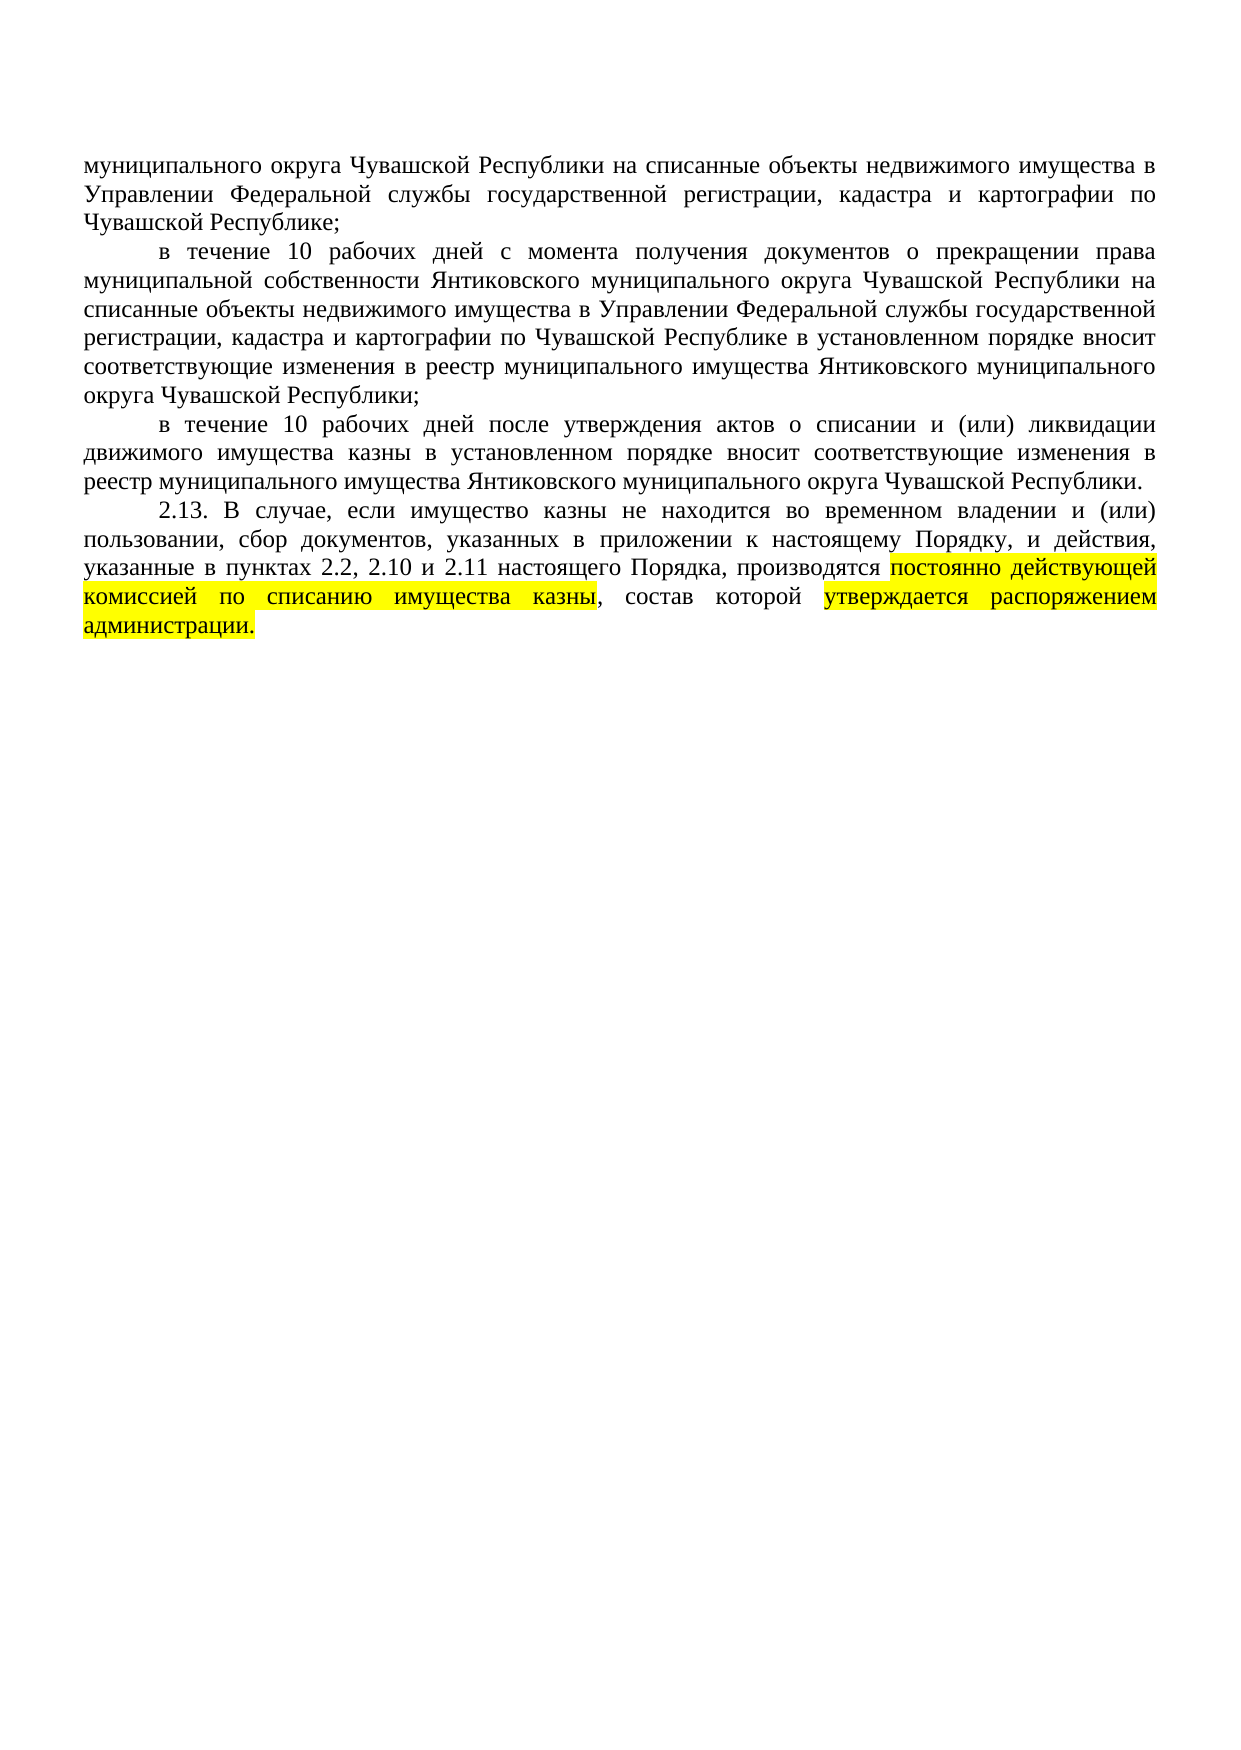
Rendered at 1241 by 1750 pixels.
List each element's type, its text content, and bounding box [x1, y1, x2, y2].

text 2.13. В случае, если имущество казны не находится во временном владении и (или) пользовании, сбор документов, указанных в приложении к настоящему Порядку, и действия, указанные в пунктах 2.2, 2.10 и 2.11 настоящего Порядка, производятся постоянно действующей комиссией по списанию имущества казны, состав которой утверждается распоряжением администрации. [83, 495, 1157, 639]
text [83, 150, 1157, 236]
text в течение 10 рабочих дней после утверждения актов о списании и (или) ликвидации движимого имущества казны в установленном порядке вносит соответствующие изменения в реестр муниципального имущества Янтиковского муниципального округа Чувашской Республики. [83, 409, 1157, 495]
text в течение 10 рабочих дней с момента получения документов о прекращении права муниципальной собственности Янтиковского муниципального округа Чувашской Республики на списанные объекты недвижимого имущества в Управлении Федеральной службы государственной регистрации, кадастра и картографии по Чувашской Республике в установленном порядке вносит соответствующие изменения в реестр муниципального имущества Янтиковского муниципального округа Чувашской Республики; [83, 236, 1157, 409]
